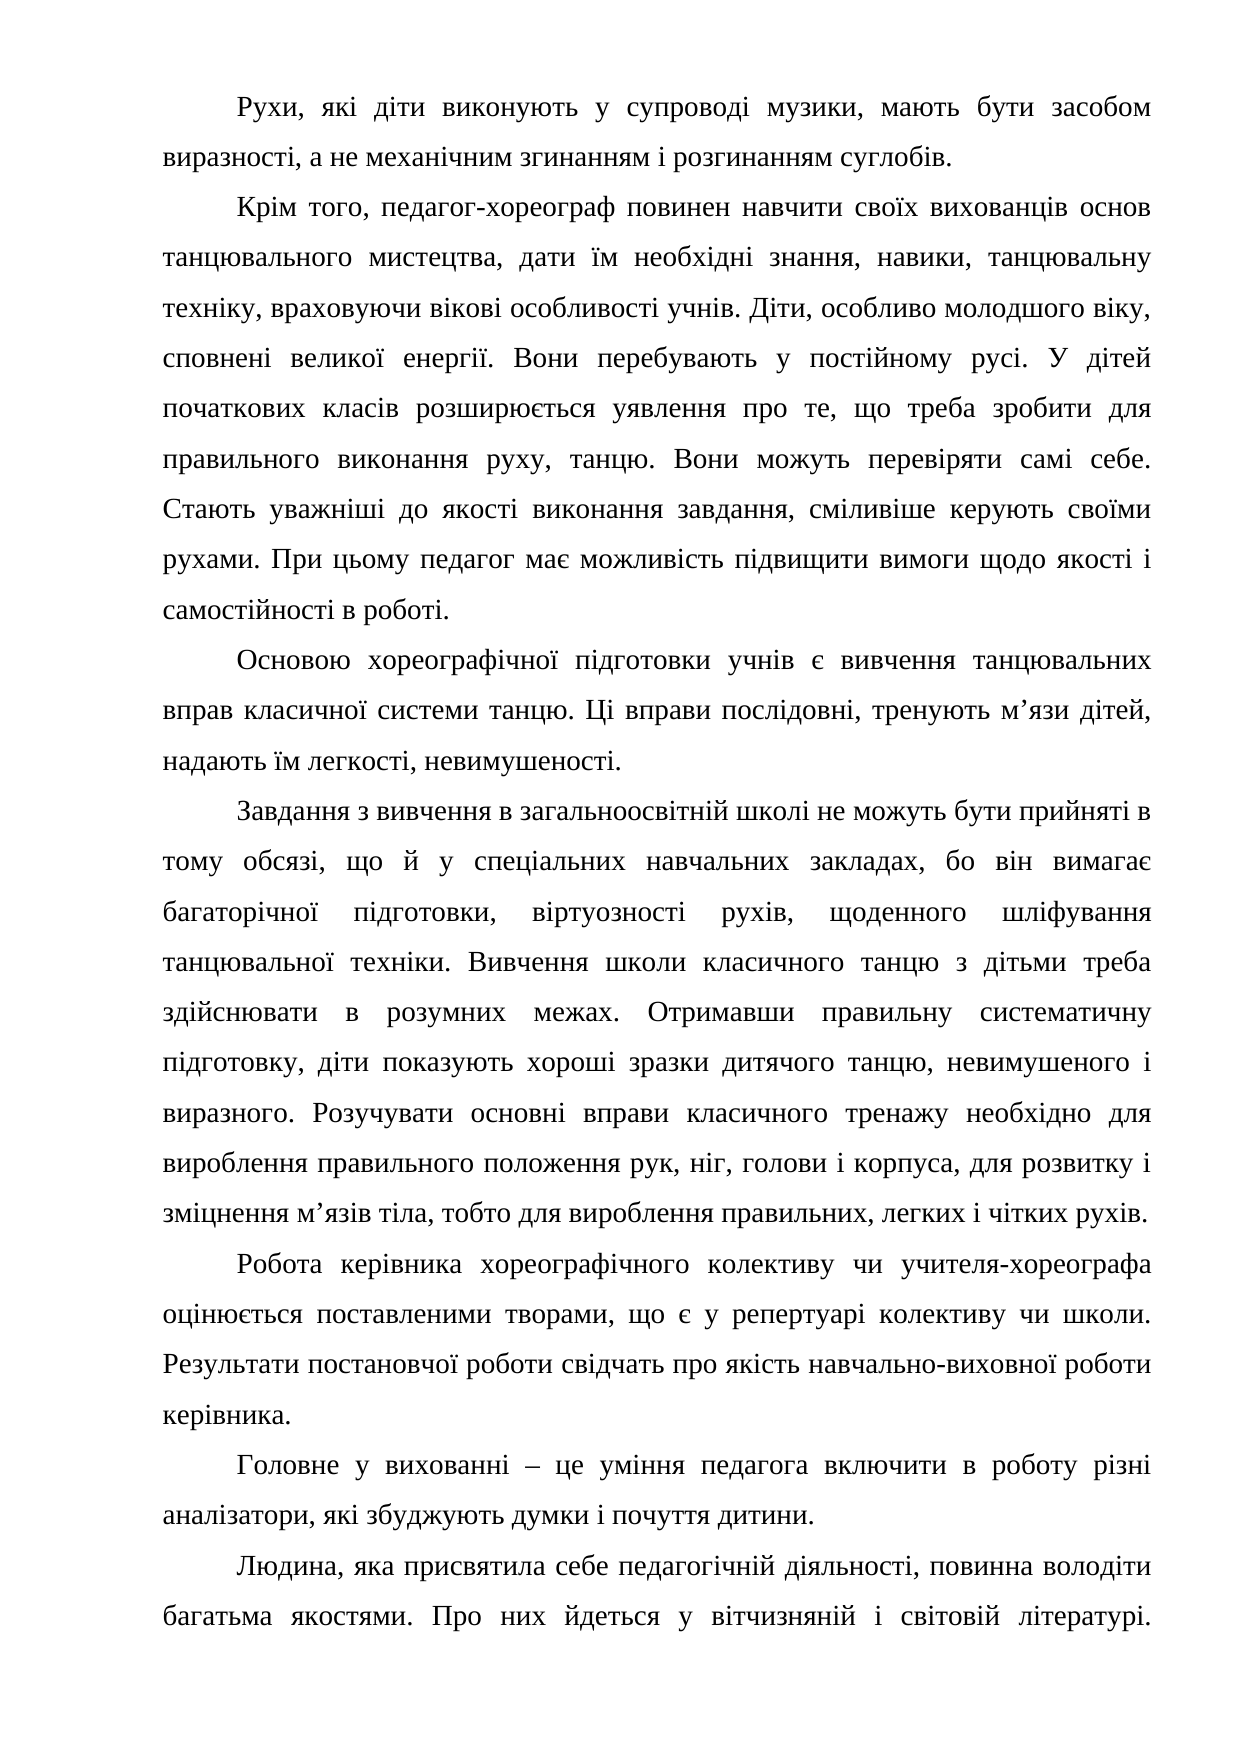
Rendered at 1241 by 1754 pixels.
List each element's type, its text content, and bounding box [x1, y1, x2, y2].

text Завдання з вивчення в загальноосвітній школі не можуть бути прийняті в тому обсязі, що й у спеціальних навчальних закладах, бо він вимагає багаторічної підготовки, віртуозності рухів, щоденного шліфування танцювальної техніки. Вивчення школи класичного танцю з дітьми треба здійснювати в розумних межах. Отримавши правильну систематичну підготовку, діти показують хороші зразки дитячого танцю, невимушеного і виразного. Розучувати основні вправи класичного тренажу необхідно для вироблення правильного положення рук, ніг, голови і корпуса, для розвитку і зміцнення м’язів тіла, тобто для вироблення правильних, легких і чітких рухів. [162, 793, 1152, 1229]
text Крім того, педагог-хореограф повинен навчити своїх вихованців основ танцювального мистецтва, дати їм необхідні знання, навики, танцювальну техніку, враховуючи вікові особливості учнів. Діти, особливо молодшого віку, сповнені великої енергії. Вони перебувають у постійному русі. У дітей початкових класів розширюється уявлення про те, що треба зробити для правильного виконання руху, танцю. Вони можуть перевіряти самі себе. Стають уважніші до якості виконання завдання, сміливіше керують своїми рухами. При цьому педагог має можливість підвищити вимоги щодо якості і самостійності в роботі. [162, 189, 1152, 625]
text Основою хореографічної підготовки учнів є вивчення танцювальних вправ класичної системи танцю. Ці вправи послідовні, тренують м’язи дітей, надають їм легкості, невимушеності. [162, 642, 1152, 776]
text Рухи, які діти виконують у супроводі музики, мають бути засобом виразності, а не механічним згинанням і розгинанням суглобів. [162, 89, 1152, 172]
text Робота керівника хореографічного колективу чи учителя-хореографа оцінюється поставленими творами, що є у репертуарі колективу чи школи. Результати постановчої роботи свідчать про якість навчально-виховної роботи керівника. [162, 1246, 1152, 1430]
text Головне у вихованні – це уміння педагога включити в роботу різні аналізатори, які збуджують думки і почуття дитини. [162, 1447, 1152, 1531]
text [162, 1548, 1152, 1632]
